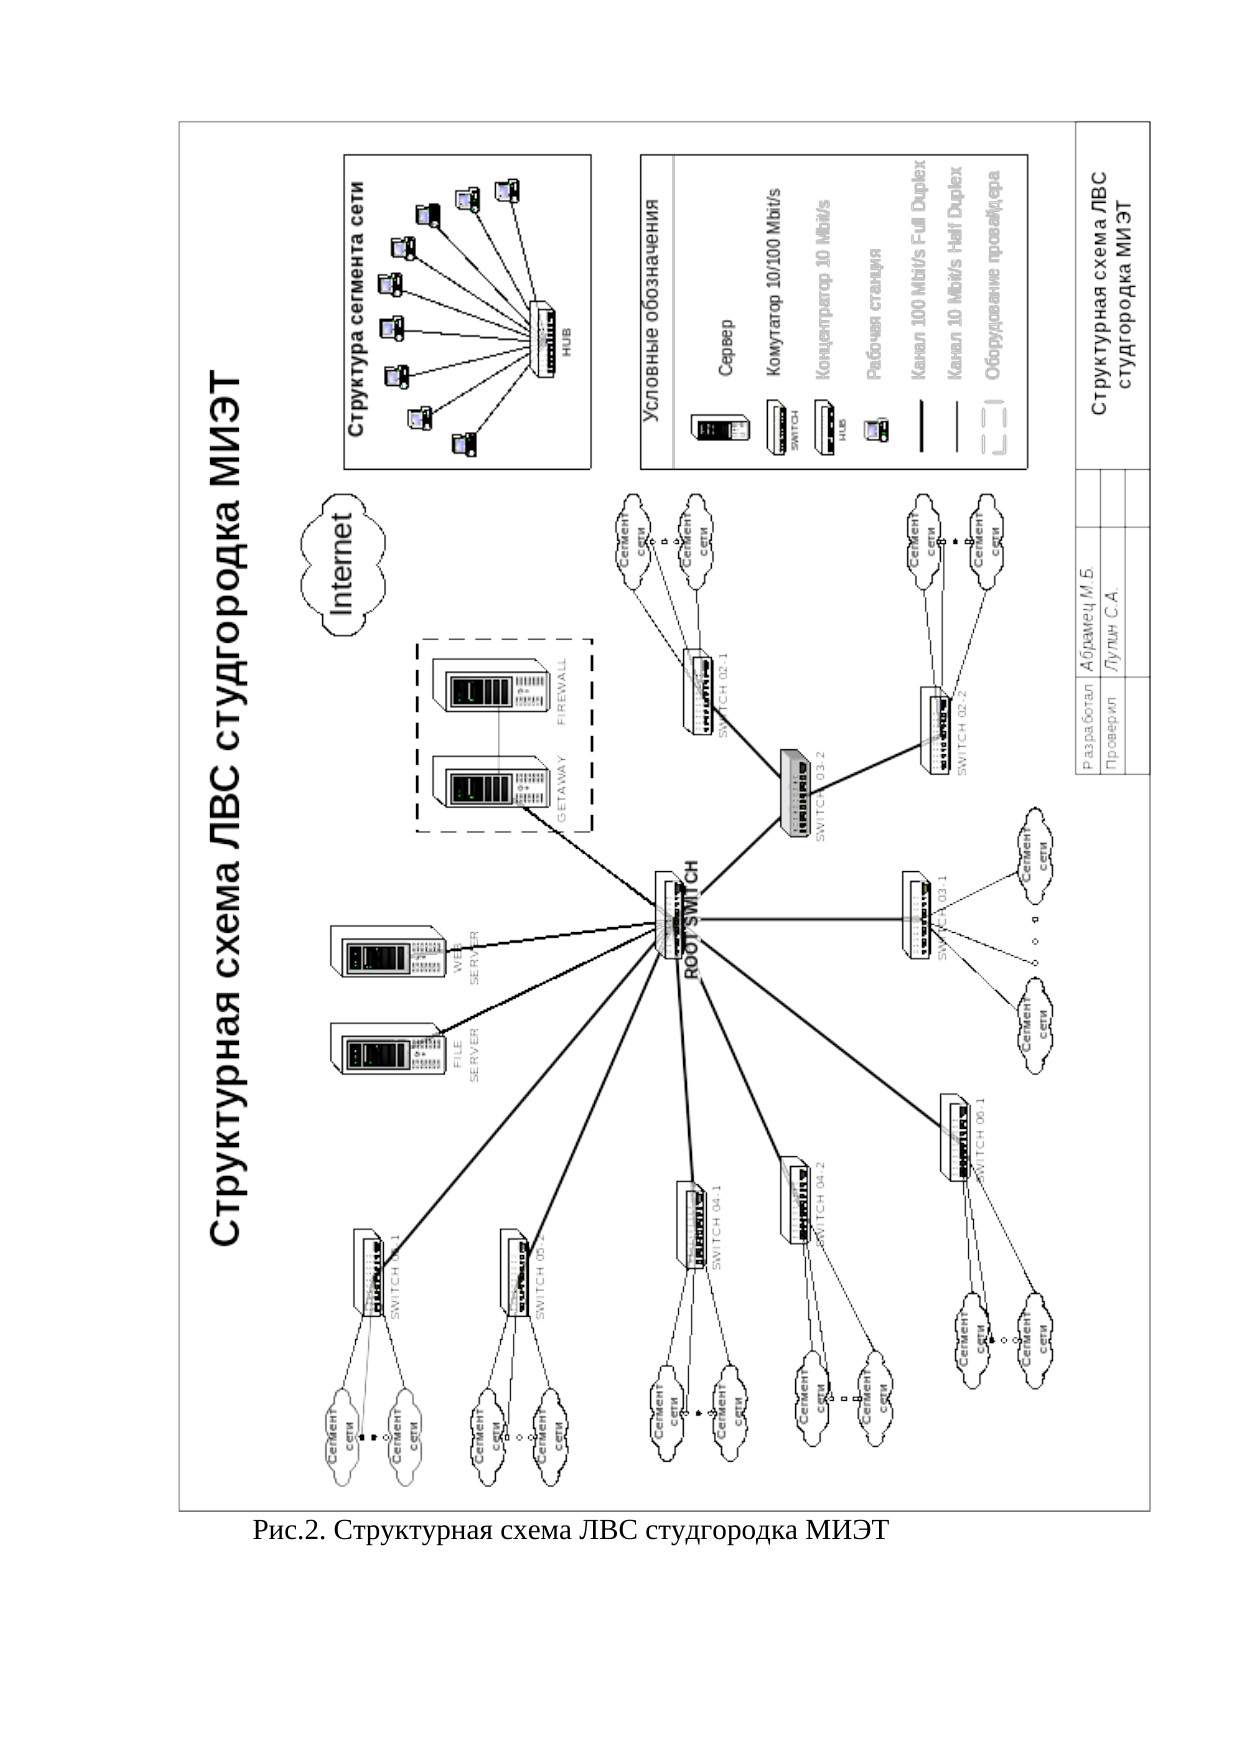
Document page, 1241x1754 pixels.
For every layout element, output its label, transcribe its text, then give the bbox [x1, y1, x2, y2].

text Рис.2. Структурная схема ЛВС студгородка МИЭТ [177, 1512, 1152, 1545]
